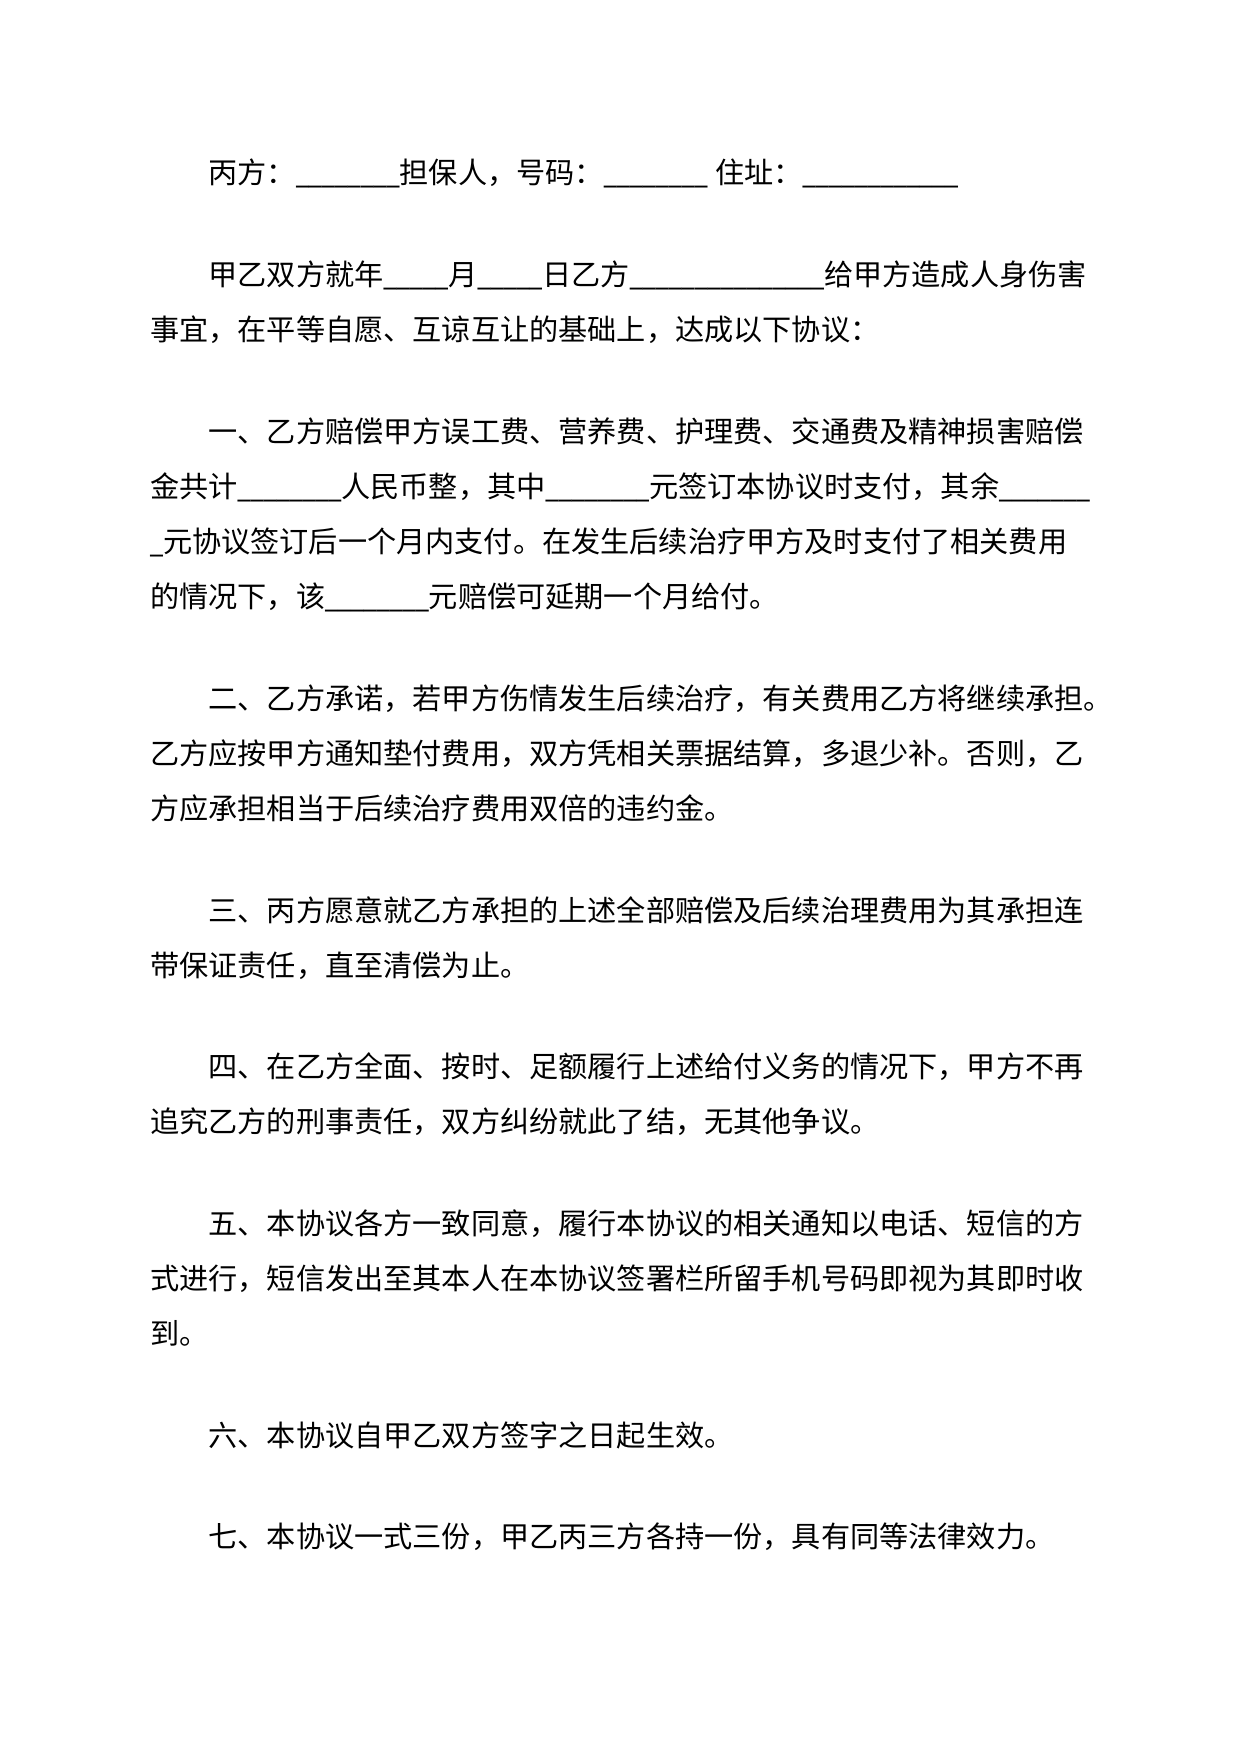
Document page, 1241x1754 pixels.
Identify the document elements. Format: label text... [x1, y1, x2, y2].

text 七、本协议一式三份，甲乙丙三方各持一份，具有同等法律效力。 [150, 1514, 1090, 1556]
text 丙方：________担保人，号码：________ 住址：____________ [150, 150, 1090, 192]
text 六、本协议自甲乙双方签字之日起生效。 [150, 1412, 1090, 1454]
text 五、本协议各方一致同意，履行本协议的相关通知以电话、短信的方式进行，短信发出至其本人在本协议签署栏所留手机号码即视为其即时收到。 [150, 1201, 1090, 1353]
text 四、在乙方全面、按时、足额履行上述给付义务的情况下，甲方不再追究乙方的刑事责任，双方纠纷就此了结，无其他争议。 [150, 1044, 1090, 1141]
text 甲乙双方就年_____月_____日乙方_______________给甲方造成人身伤害事宜，在平等自愿、互谅互让的基础上，达成以下协议： [150, 252, 1090, 349]
text 二、乙方承诺，若甲方伤情发生后续治疗，有关费用乙方将继续承担。乙方应按甲方通知垫付费用，双方凭相关票据结算，多退少补。否则，乙方应承担相当于后续治疗费用双倍的违约金。 [150, 676, 1090, 828]
text 一、乙方赔偿甲方误工费、营养费、护理费、交通费及精神损害赔偿金共计________人民币整，其中________元签订本协议时支付，其余________元协议签订后一个月内支付。在发生后续治疗甲方及时支付了相关费用的情况下，该________元赔偿可延期一个月给付。 [150, 409, 1090, 616]
text 三、丙方愿意就乙方承担的上述全部赔偿及后续治理费用为其承担连带保证责任，直至清偿为止。 [150, 887, 1090, 984]
